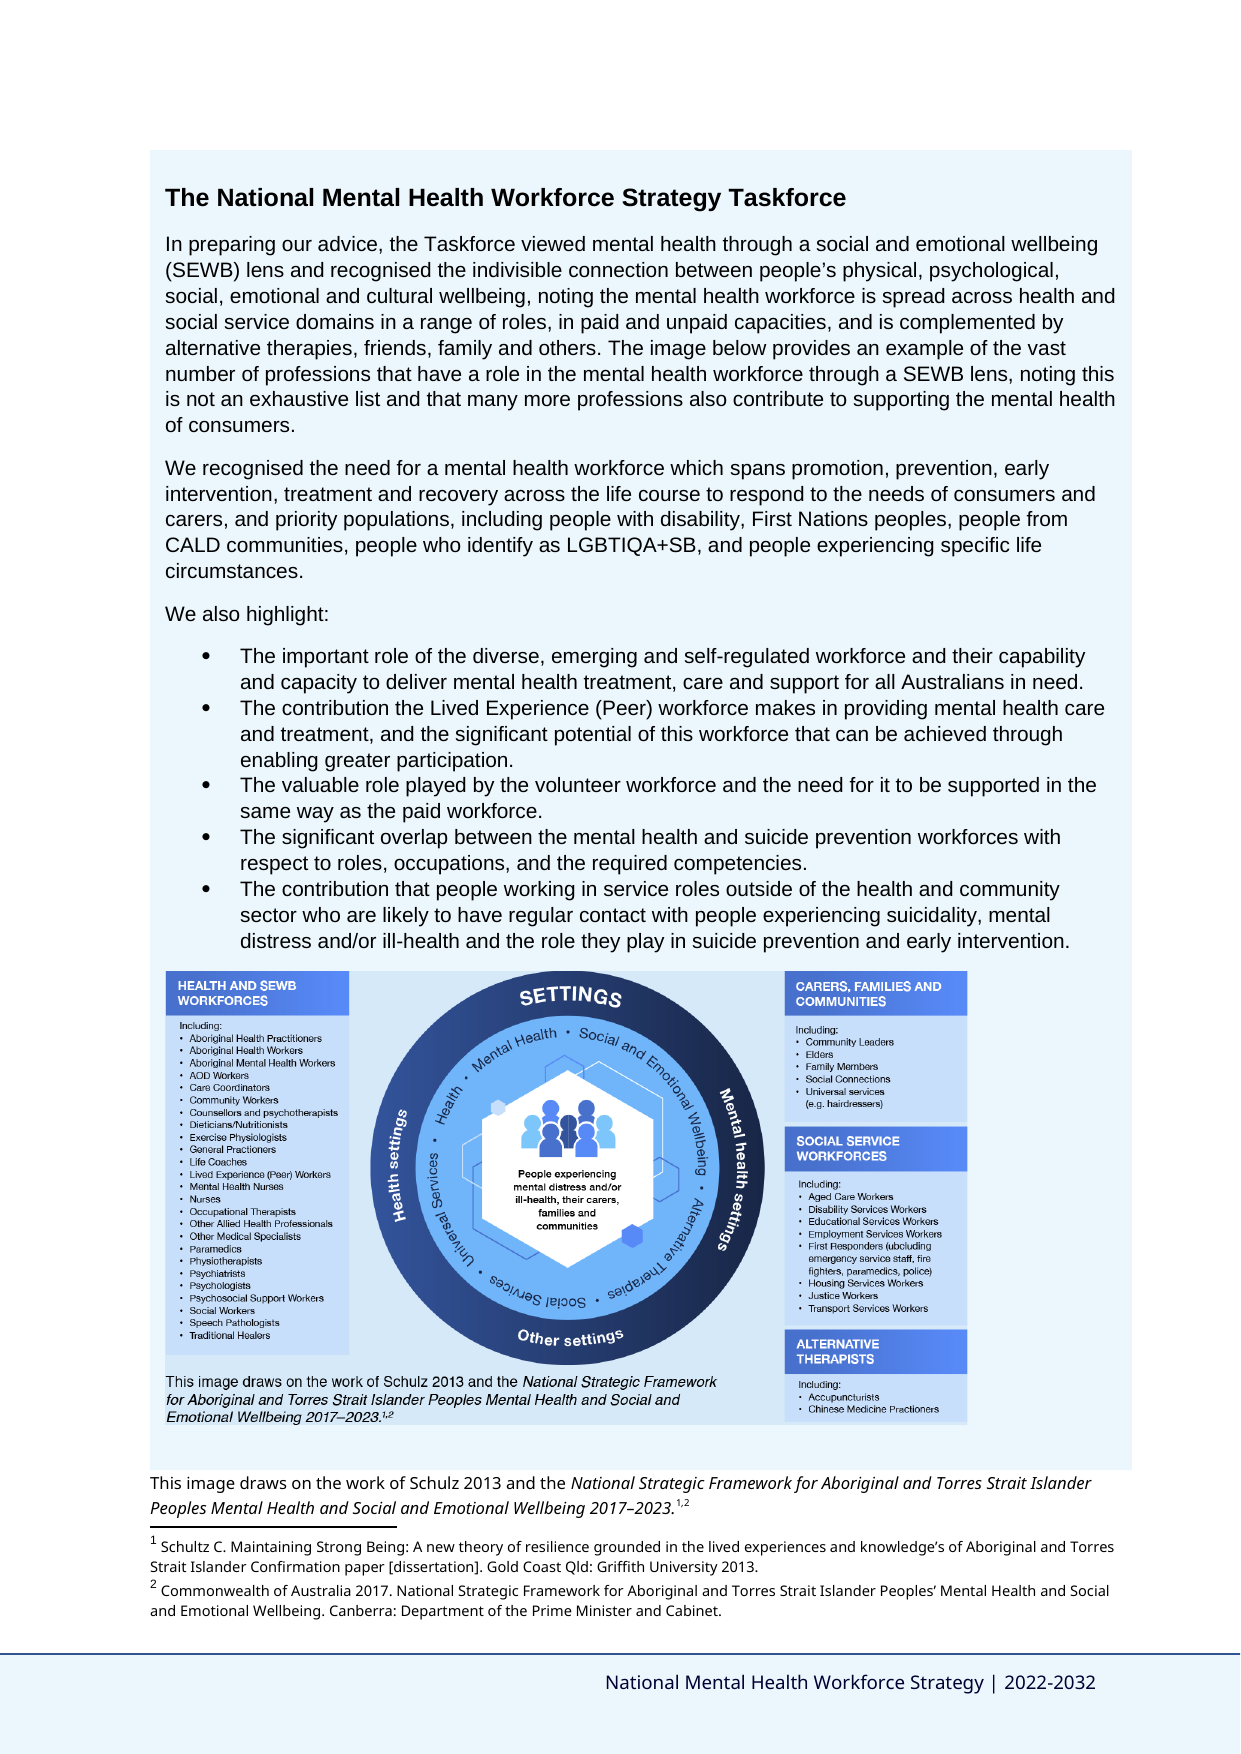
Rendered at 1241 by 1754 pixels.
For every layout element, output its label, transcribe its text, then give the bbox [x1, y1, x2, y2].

picture [165, 971, 968, 1425]
